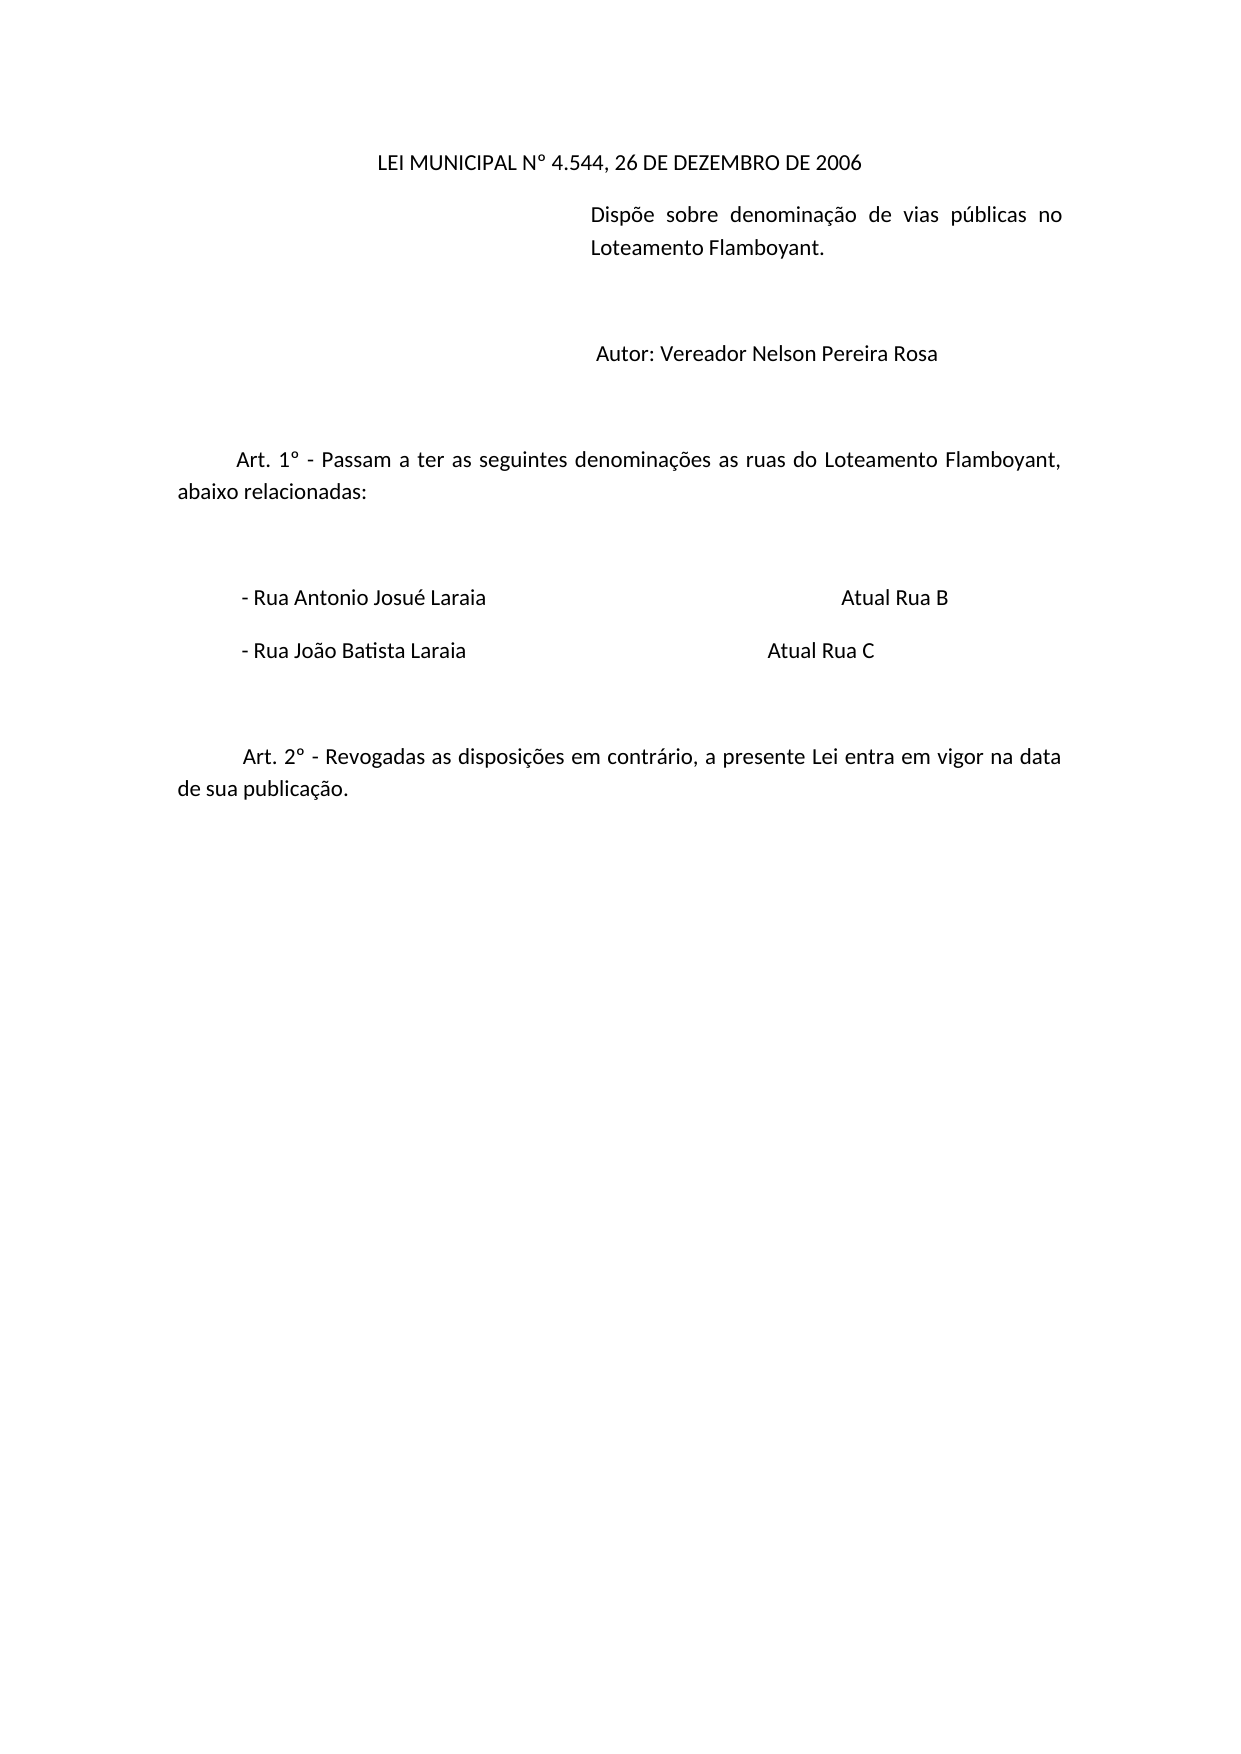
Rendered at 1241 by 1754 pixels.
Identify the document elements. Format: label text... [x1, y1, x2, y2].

text Dispõe sobre denominação de vias públicas no Loteamento Flamboyant. [591, 201, 1063, 261]
text LEI MUNICIPAL Nº 4.544, 26 DE DEZEMBRO DE 2006 [177, 148, 1063, 176]
text Art. 1º - Passam a ter as seguintes denominações as ruas do Loteamento Flamboyant, abaixo relacionadas: [177, 445, 1063, 505]
text Autor: Vereador Nelson Pereira Rosa [591, 339, 1063, 367]
text - Rua Antonio Josué Laraia Atual Rua B [177, 583, 1063, 611]
text - Rua João Batista Laraia Atual Rua C [177, 636, 1063, 664]
text Art. 2º - Revogadas as disposições em contrário, a presente Lei entra em vigor na data de sua publicação. [177, 742, 1063, 802]
